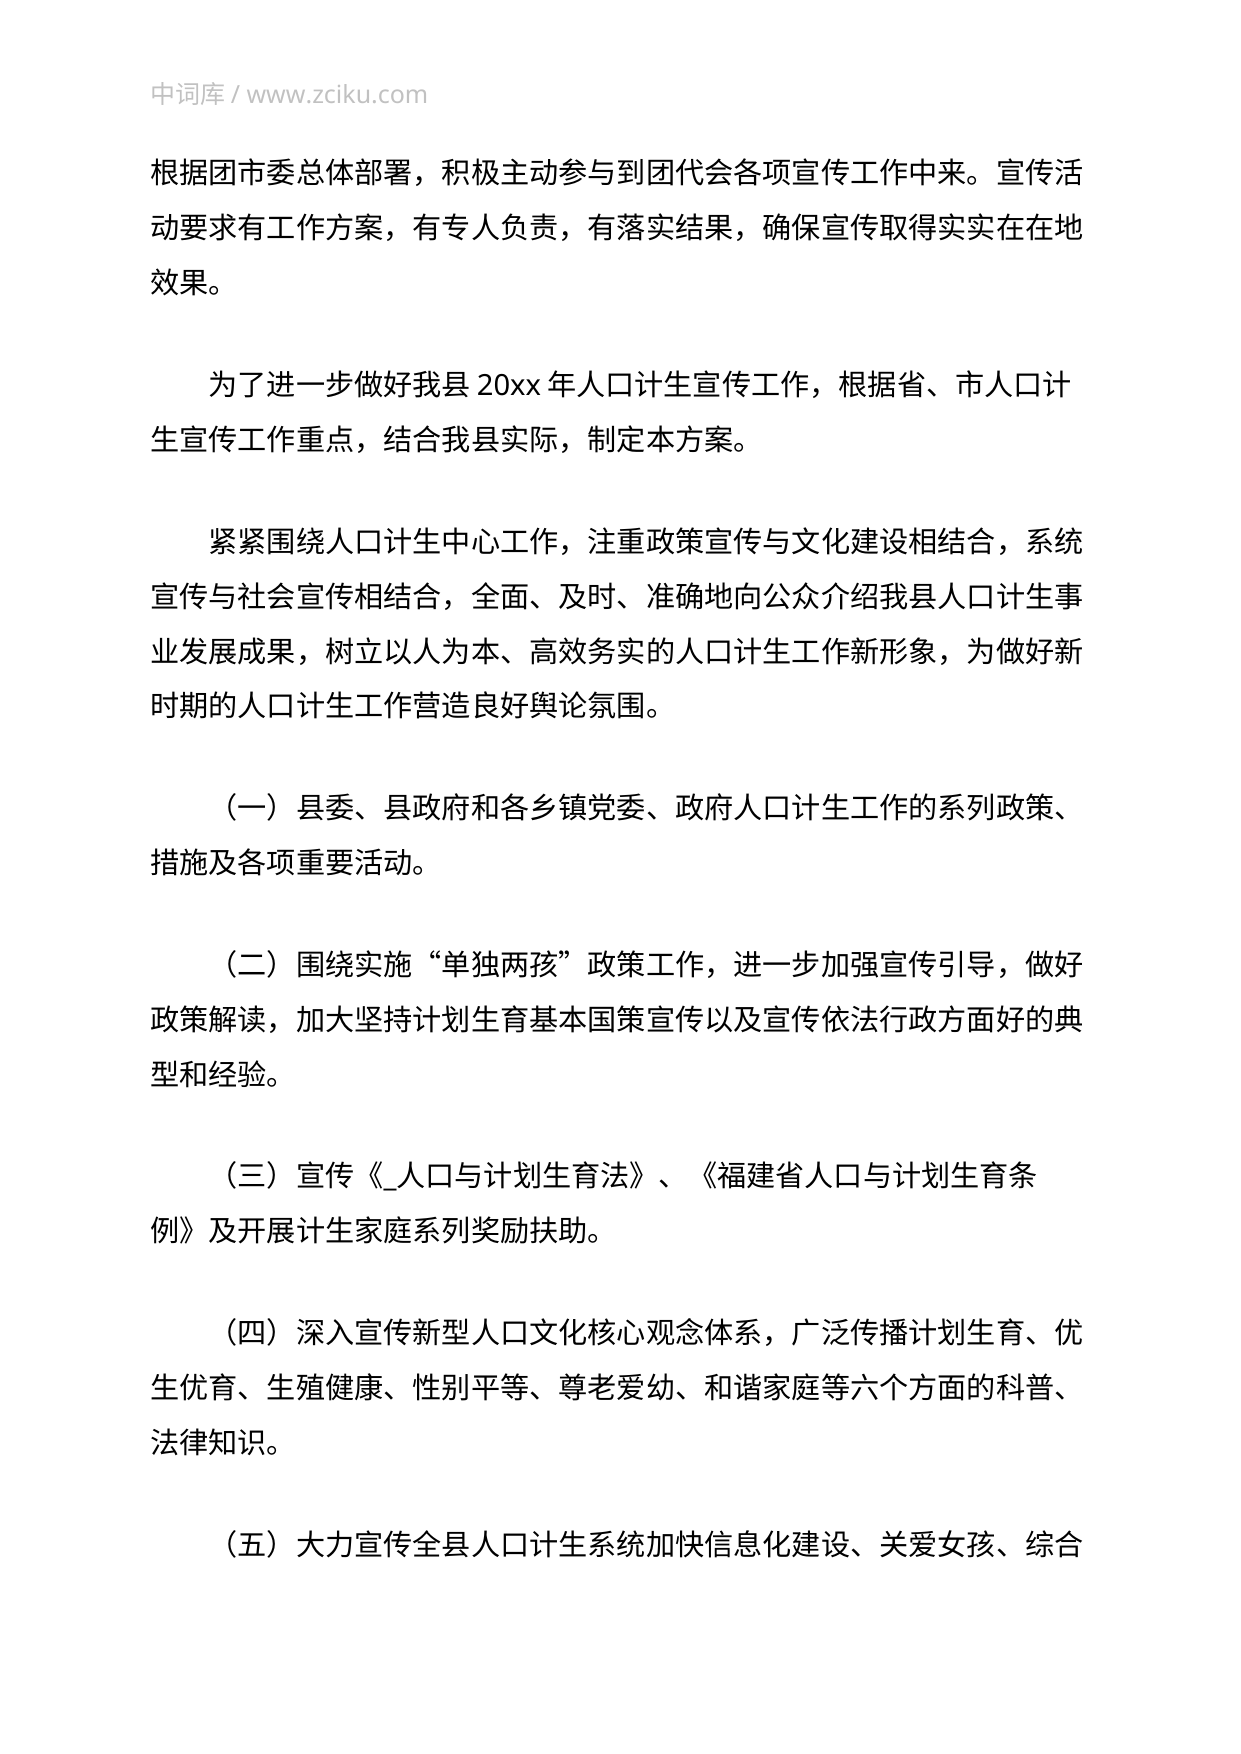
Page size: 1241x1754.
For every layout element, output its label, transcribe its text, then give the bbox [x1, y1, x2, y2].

text 为了进一步做好我县20xx年人口计生宣传工作，根据省、市人口计生宣传工作重点，结合我县实际，制定本方案。 [150, 362, 1090, 459]
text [150, 150, 1090, 302]
text （四）深入宣传新型人口文化核心观念体系，广泛传播计划生育、优生优育、生殖健康、性别平等、尊老爱幼、和谐家庭等六个方面的科普、法律知识。 [150, 1310, 1090, 1462]
text 紧紧围绕人口计生中心工作，注重政策宣传与文化建设相结合，系统宣传与社会宣传相结合，全面、及时、准确地向公众介绍我县人口计生事业发展成果，树立以人为本、高效务实的人口计生工作新形象，为做好新时期的人口计生工作营造良好舆论氛围。 [150, 518, 1090, 725]
text （一）县委、县政府和各乡镇党委、政府人口计生工作的系列政策、措施及各项重要活动。 [150, 785, 1090, 882]
text （三）宣传《_人口与计划生育法》、《福建省人口与计划生育条例》及开展计生家庭系列奖励扶助。 [150, 1153, 1090, 1250]
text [150, 1521, 1090, 1564]
text （二）围绕实施“单独两孩”政策工作，进一步加强宣传引导，做好政策解读，加大坚持计划生育基本国策宣传以及宣传依法行政方面好的典型和经验。 [150, 941, 1090, 1093]
